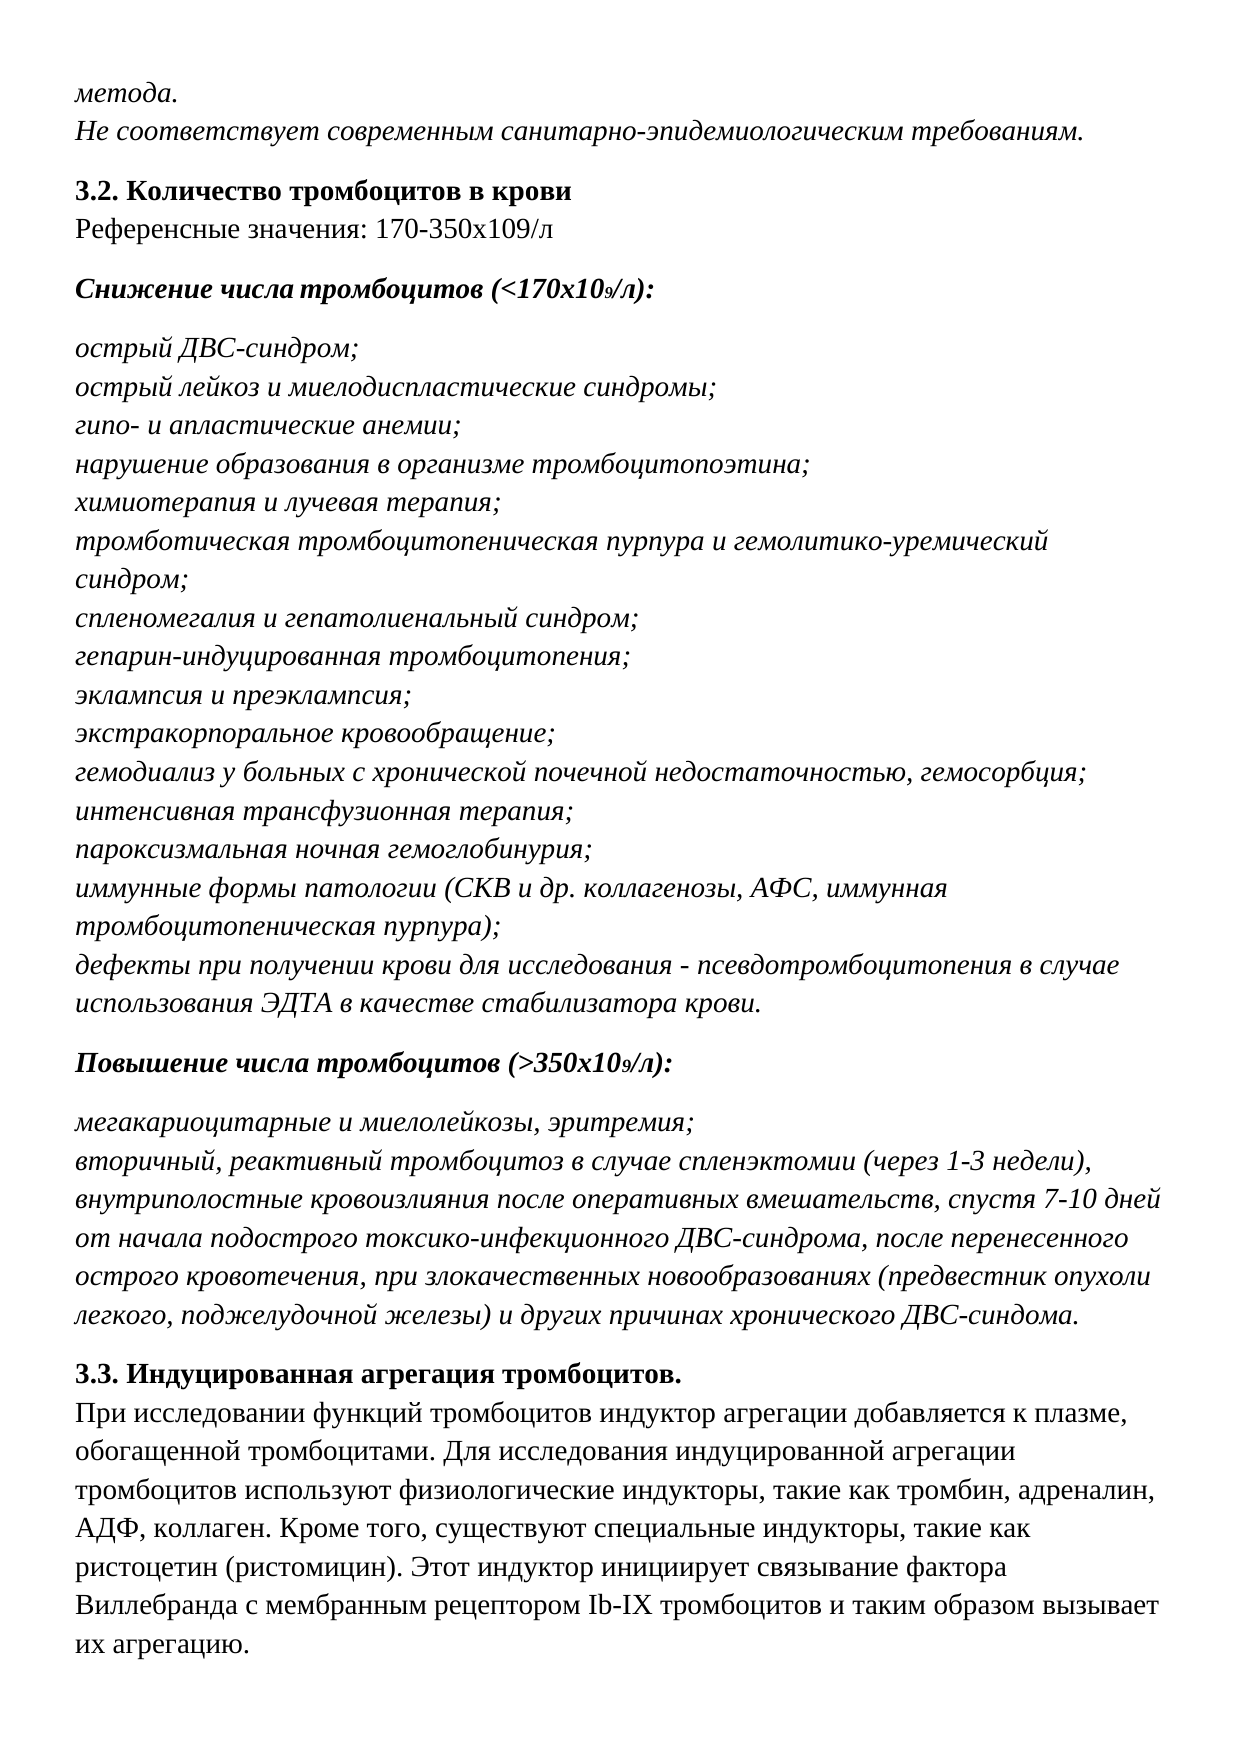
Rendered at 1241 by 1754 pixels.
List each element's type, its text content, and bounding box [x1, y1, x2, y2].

text Снижение числа тромбоцитов (<170х109/л): [75, 271, 1165, 304]
text мегакариоцитарные и миелолейкозы, эритремия; вторичный, реактивный тромбоцитоз в случае спленэктомии (через 1-3 недели), внутриполостные кровоизлияния после оперативных вмешательств, спустя 7-10 дней от начала подострого токсико-инфекционного ДВС-синдрома, после перенесенного острого кровотечения, при злокачественных новообразованиях (предвестник опухоли легкого, поджелудочной железы) и других причинах хронического ДВС-синдома. [75, 1104, 1165, 1330]
text Повышение числа тромбоцитов (>350х109/л): [75, 1045, 1165, 1078]
text 3.2. Количество тромбоцитов в крови Референсные значения: 170-350x109/л [75, 173, 1165, 245]
text острый ДВС-синдром; острый лейкоз и миелодиспластические синдромы; гипо- и апластические анемии; нарушение образования в организме тромбоцитопоэтина; химиотерапия и лучевая терапия; тромботическая тромбоцитопеническая пурпура и гемолитико-уремический синдром; спленомегалия и гепатолиенальный синдром; гепарин-индуцированная тромбоцитопения; эклампсия и преэклампсия; экстракорпоральное кровообращение; гемодиализ у больных с хронической почечной недостаточностью, гемосорбция; интенсивная трансфузионная терапия; пароксизмальная ночная гемоглобинурия; иммунные формы патологии (СКВ и др. коллагенозы, АФС, иммунная тромбоцитопеническая пурпура); дефекты при получении крови для исследования - псевдотромбоцитопения в случае использования ЭДТА в качестве стабилизатора крови. [75, 330, 1165, 1019]
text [75, 75, 1165, 147]
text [75, 1356, 1165, 1659]
